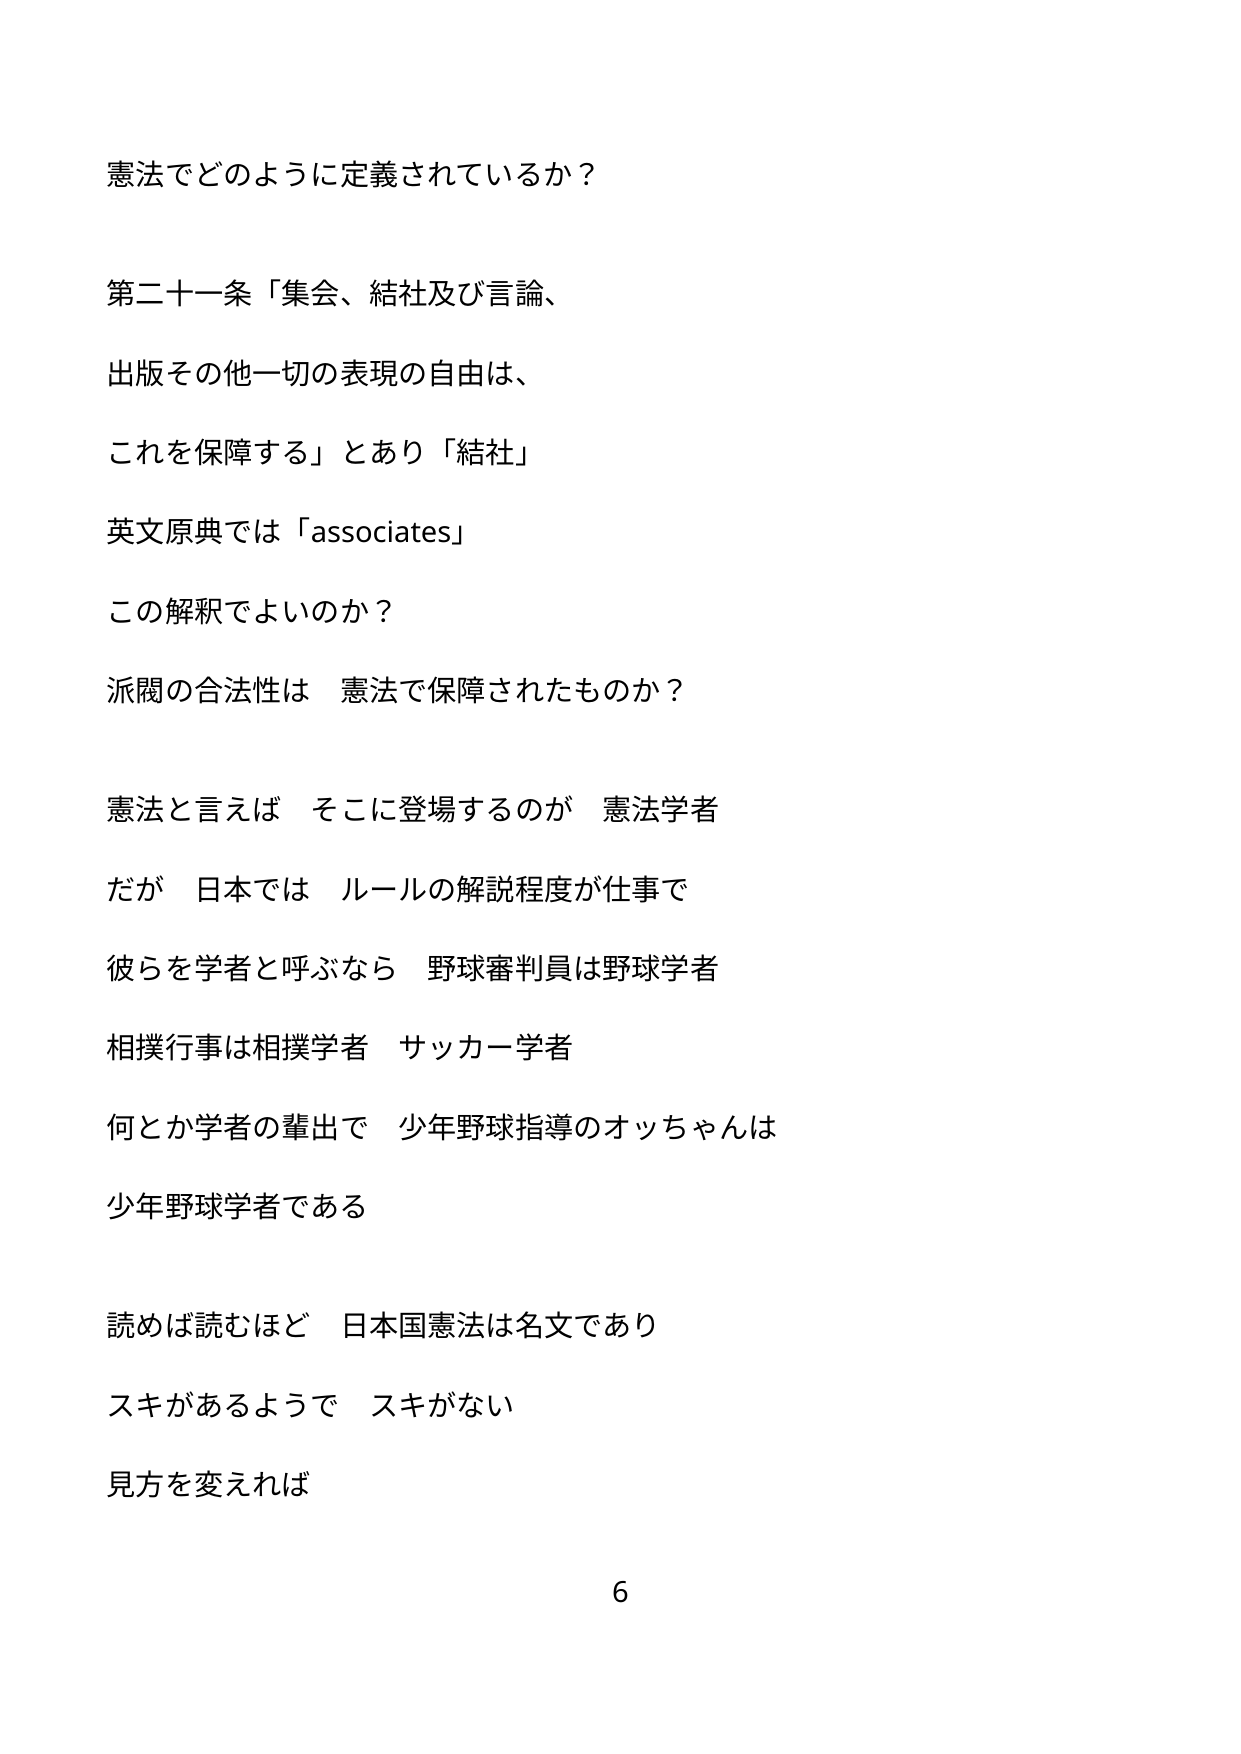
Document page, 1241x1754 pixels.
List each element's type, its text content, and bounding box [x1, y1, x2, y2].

text 憲法と言えば そこに登場するのが 憲法学者 [106, 768, 1134, 848]
text この解釈でよいのか？ [106, 570, 1134, 649]
text 憲法でどのように定義されているか？ [106, 133, 1134, 213]
text 読めば読むほど 日本国憲法は名文であり [106, 1284, 1134, 1363]
text 英文原典では「associates」 [106, 490, 1134, 570]
text 何とか学者の輩出で 少年野球指導のオッちゃんは [106, 1086, 1134, 1165]
text 出版その他一切の表現の自由は、 [106, 332, 1134, 411]
text だが 日本では ルールの解説程度が仕事で [106, 848, 1134, 927]
text 第二十一条「集会、結社及び言論、 [106, 252, 1134, 332]
text 少年野球学者である [106, 1165, 1134, 1244]
text 彼らを学者と呼ぶなら 野球審判員は野球学者 [106, 927, 1134, 1006]
text これを保障する」とあり「結社」 [106, 411, 1134, 490]
text 派閥の合法性は 憲法で保障されたものか？ [106, 649, 1134, 728]
text 見方を変えれば [106, 1443, 1134, 1522]
text スキがあるようで スキがない [106, 1363, 1134, 1443]
text 相撲行事は相撲学者 サッカー学者 [106, 1006, 1134, 1086]
